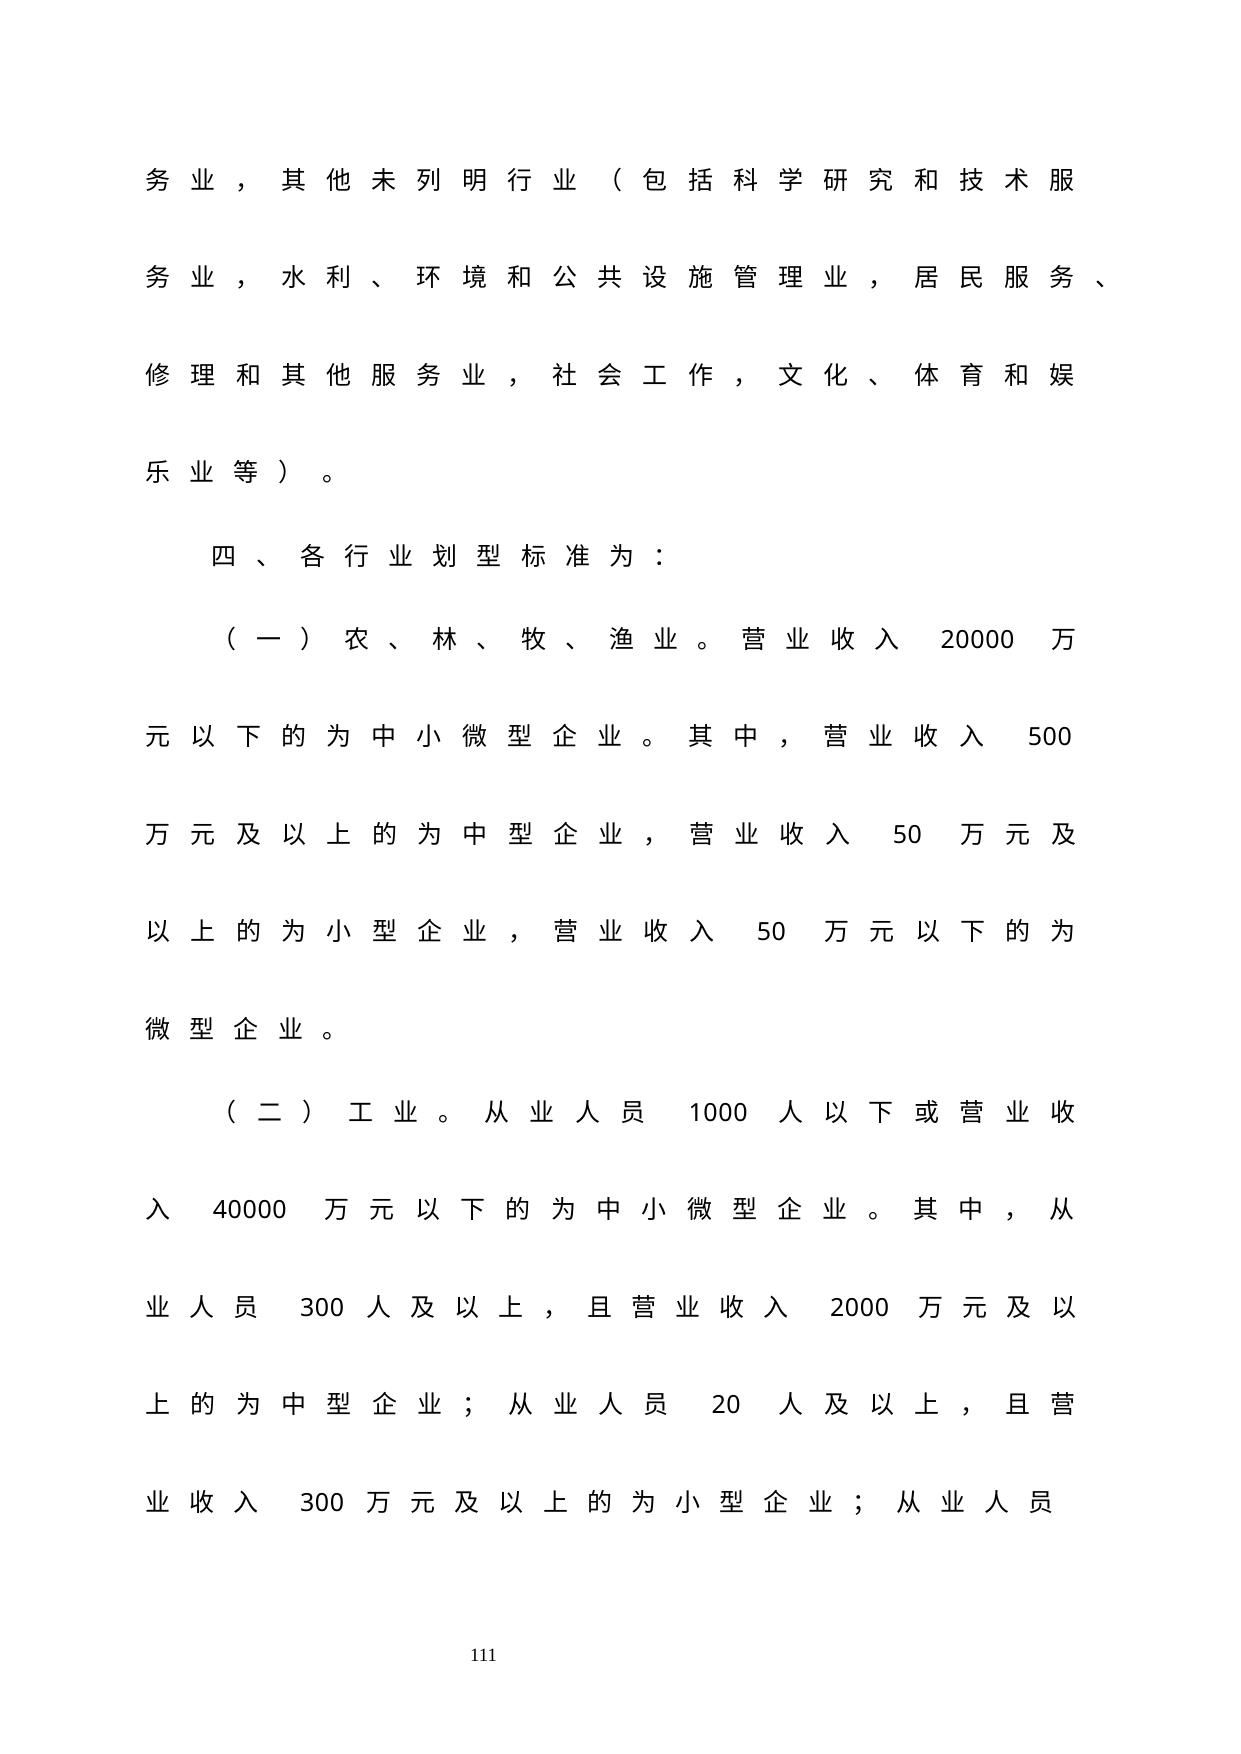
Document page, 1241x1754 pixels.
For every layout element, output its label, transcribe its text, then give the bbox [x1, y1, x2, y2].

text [145, 1078, 1095, 1533]
text （一）农、林、牧、渔业。营业收入20000万元以下的为中小微型企业。其中，营业收入500万元及以上的为中型企业，营业收入50万元及以上的为小型企业，营业收入50万元以下的为微型企业。 [145, 605, 1095, 1060]
text 四、各行业划型标准为： [145, 522, 1095, 587]
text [145, 146, 1095, 503]
